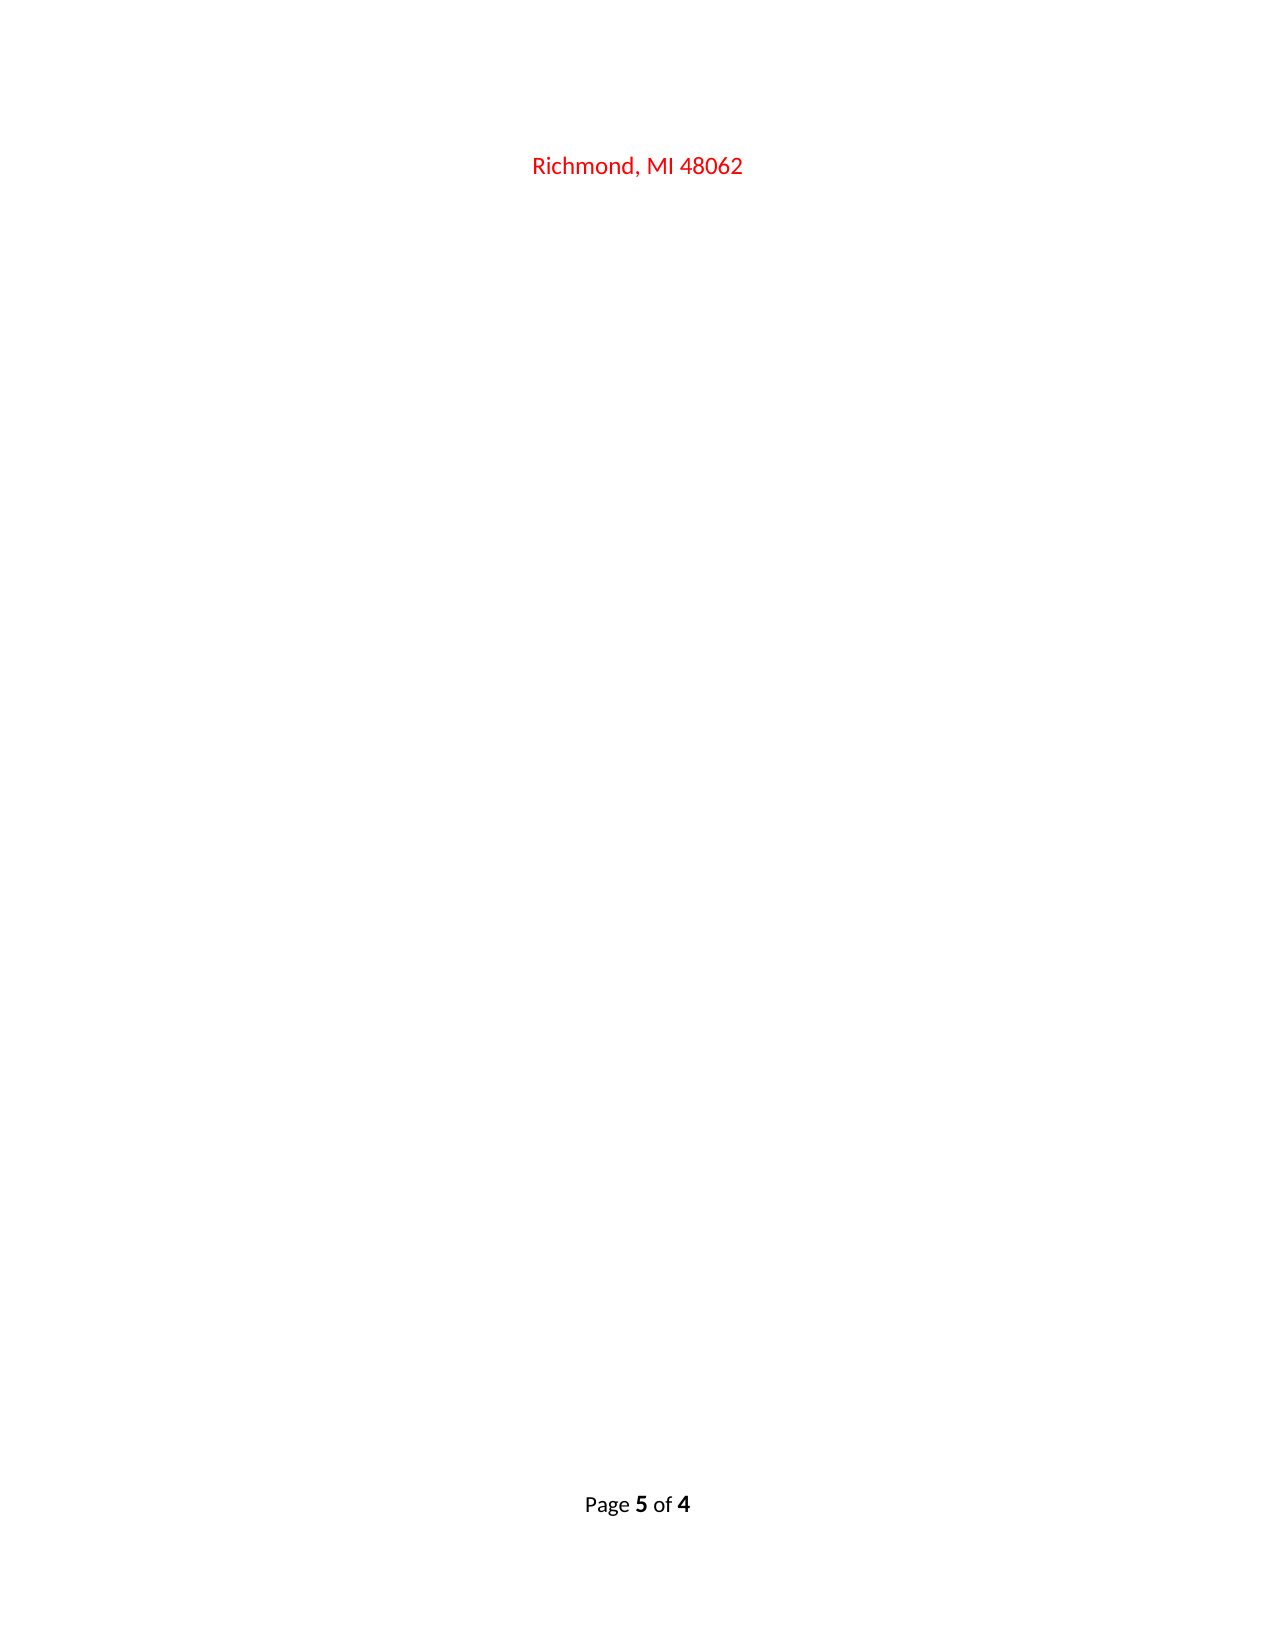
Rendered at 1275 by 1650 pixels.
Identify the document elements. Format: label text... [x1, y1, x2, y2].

text Richmond, MI 48062 [150, 150, 1125, 181]
